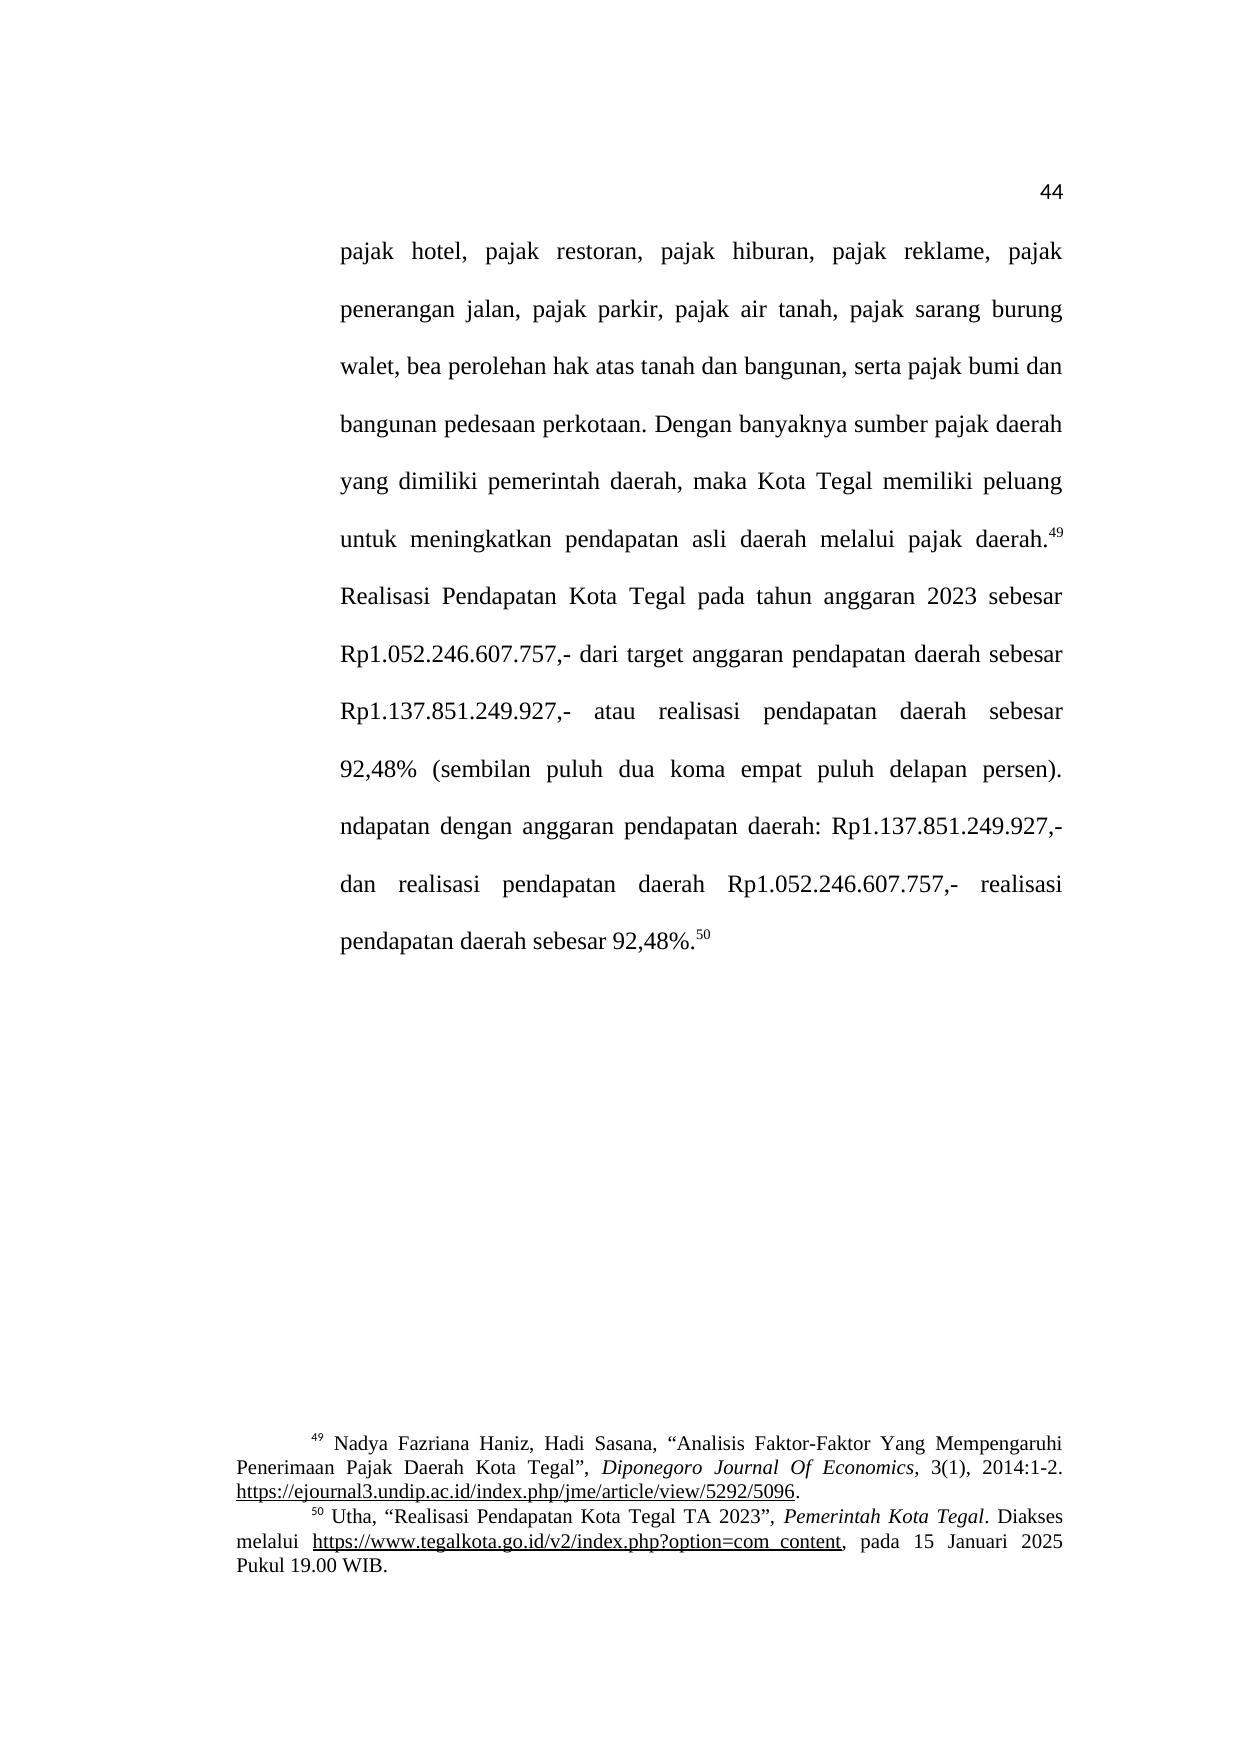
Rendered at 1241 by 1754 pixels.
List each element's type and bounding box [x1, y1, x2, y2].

text [340, 236, 1063, 955]
